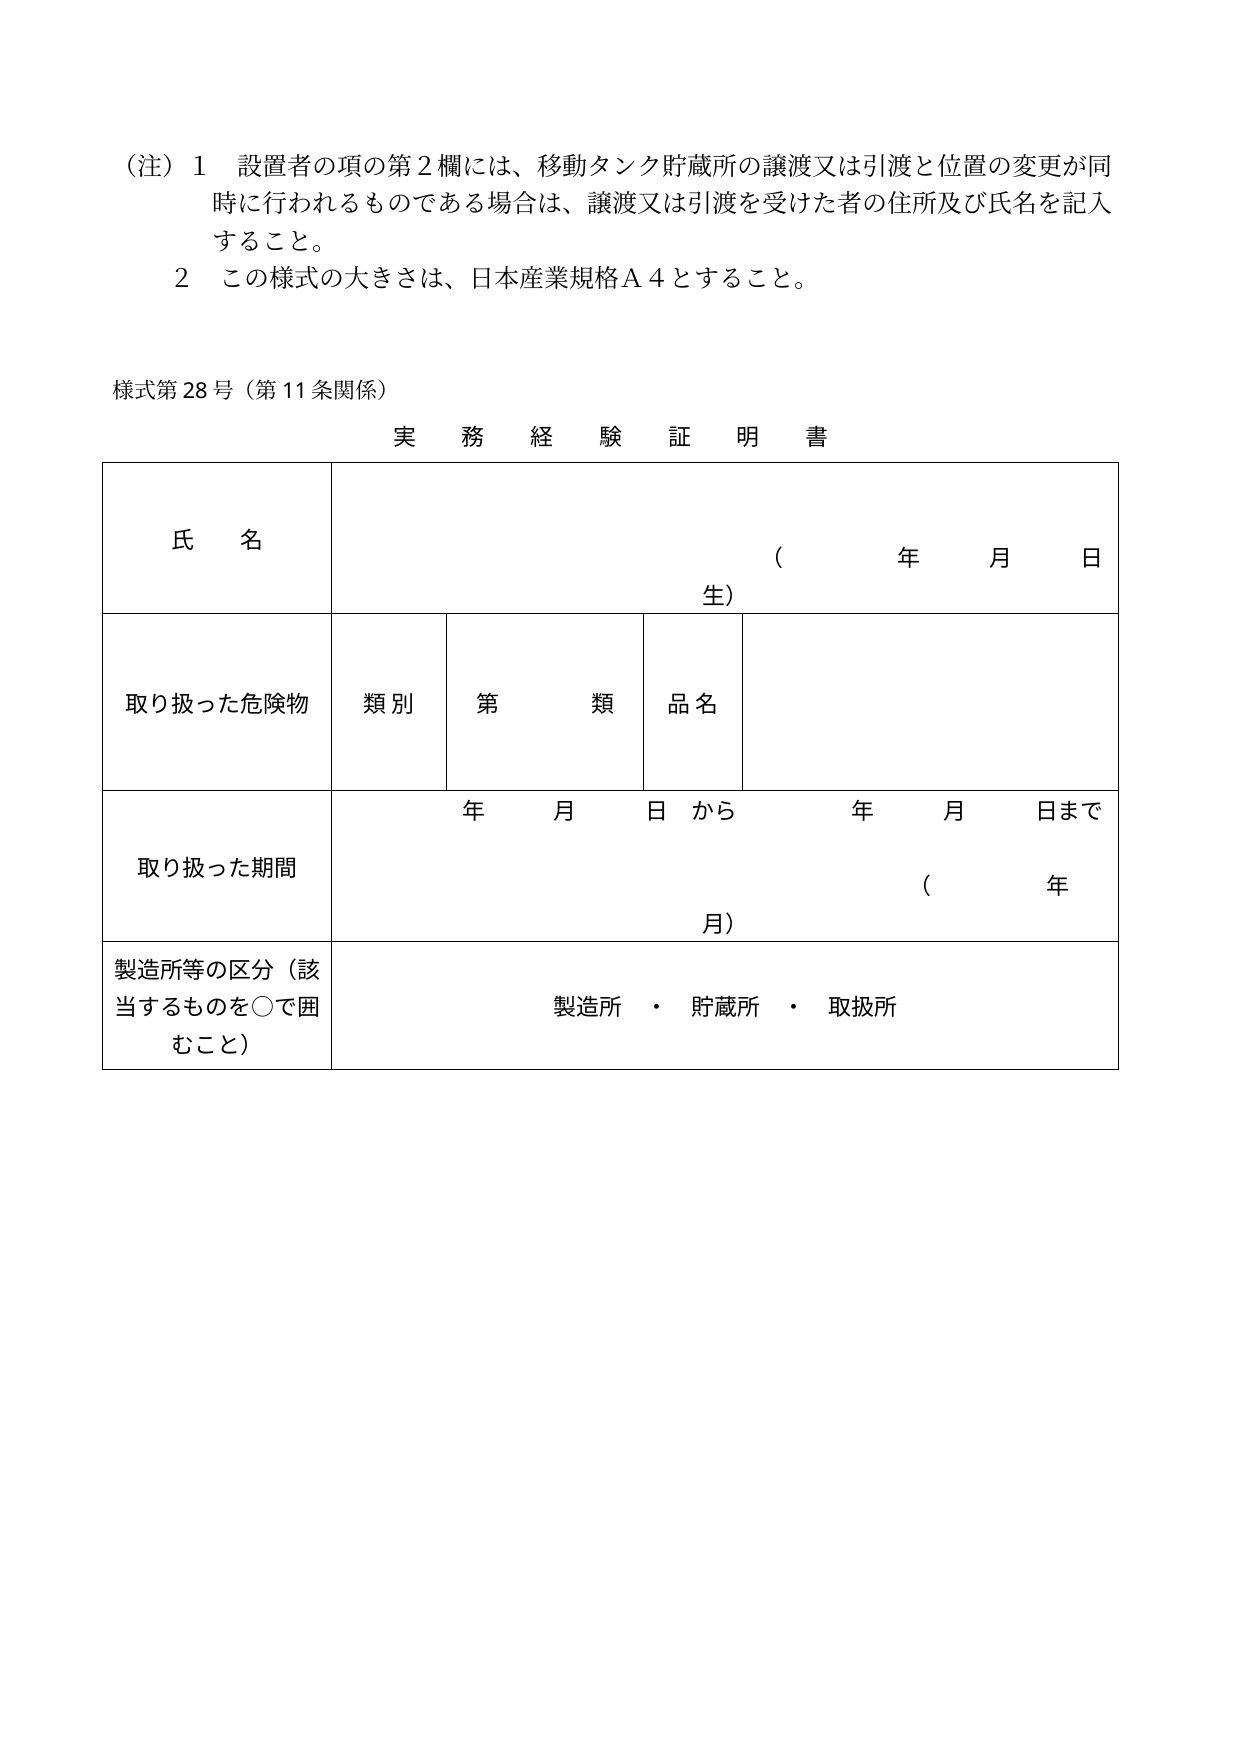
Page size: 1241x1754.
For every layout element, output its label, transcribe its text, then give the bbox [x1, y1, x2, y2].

text ２ この様式の大きさは、日本産業規格Ａ４とすること。 [112, 258, 1128, 296]
table_cell 氏 名 [103, 463, 331, 613]
table_cell 品 名 [644, 614, 742, 790]
table_cell [743, 614, 1118, 790]
table_header 実 務 経 験 証 明 書 [102, 408, 1119, 462]
table_cell 製造所等の区分（該当するものを○で囲むこと） [103, 942, 331, 1069]
text （注）１ 設置者の項の第２欄には、移動タンク貯蔵所の譲渡又は引渡と位置の変更が同時に行われるものである場合は、譲渡又は引渡を受けた者の住所及び氏名を記入すること。 [112, 146, 1128, 258]
table_cell 第 類 [447, 614, 643, 790]
table_cell （ 年 月 日生） [332, 463, 1118, 613]
table_cell 取り扱った期間 [103, 791, 331, 941]
table_cell 類 別 [332, 614, 446, 790]
table_cell 製造所 ・ 貯蔵所 ・ 取扱所 [332, 942, 1118, 1069]
table_cell 年 月 日 から 年 月 日まで （ 年 月） [332, 791, 1118, 941]
text 様式第28号（第11条関係） [112, 371, 1128, 408]
table_cell 取り扱った危険物 [103, 614, 331, 790]
